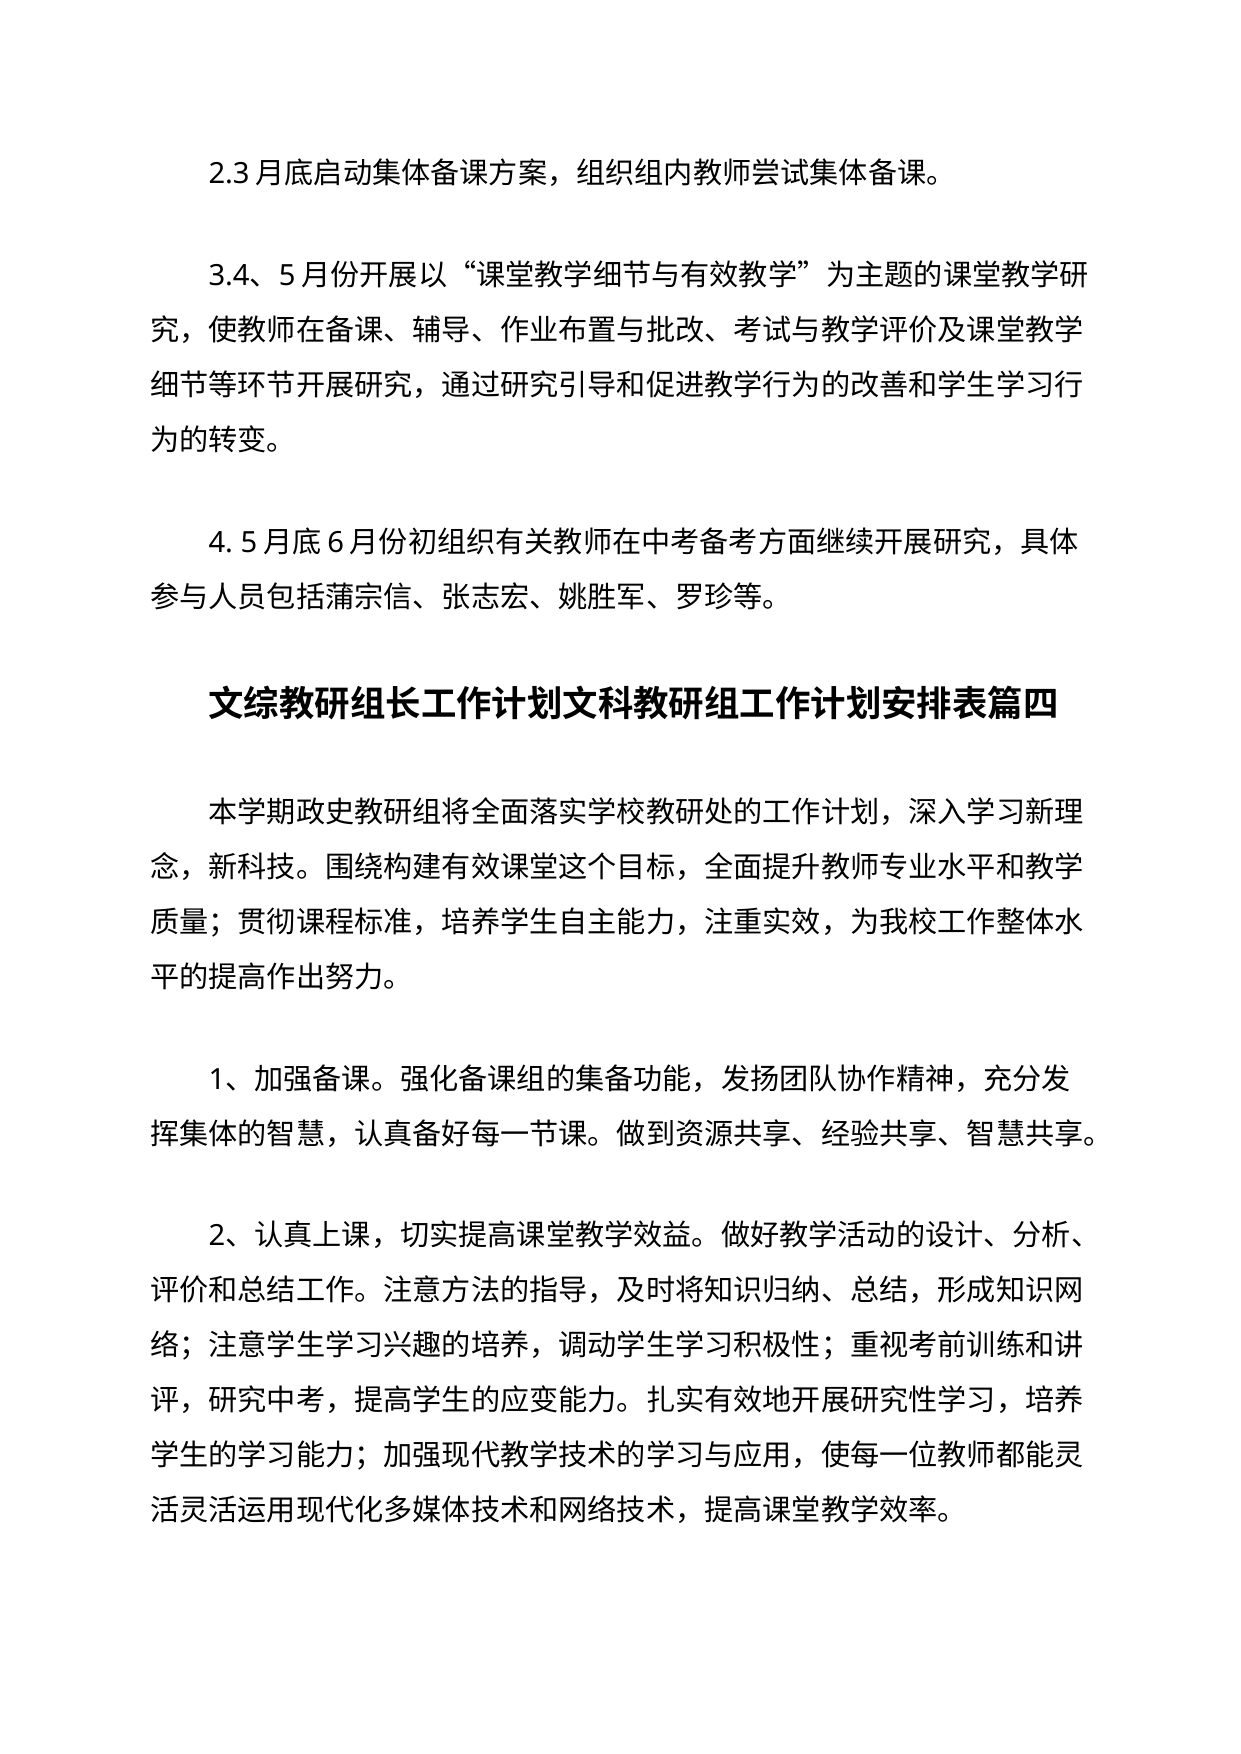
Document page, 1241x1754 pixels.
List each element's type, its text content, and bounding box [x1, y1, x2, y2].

text 文综教研组长工作计划文科教研组工作计划安排表篇四 [150, 675, 1090, 727]
text 2.3月底启动集体备课方案，组织组内教师尝试集体备课。 [150, 150, 1090, 192]
text 1、加强备课。强化备课组的集备功能，发扬团队协作精神，充分发挥集体的智慧，认真备好每一节课。做到资源共享、经验共享、智慧共享。 [150, 1055, 1090, 1152]
text 3.4、5月份开展以“课堂教学细节与有效教学”为主题的课堂教学研究，使教师在备课、辅导、作业布置与批改、考试与教学评价及课堂教学细节等环节开展研究，通过研究引导和促进教学行为的改善和学生学习行为的转变。 [150, 252, 1090, 459]
text 2、认真上课，切实提高课堂教学效益。做好教学活动的设计、分析、评价和总结工作。注意方法的指导，及时将知识归纳、总结，形成知识网络；注意学生学习兴趣的培养，调动学生学习积极性；重视考前训练和讲评，研究中考，提高学生的应变能力。扎实有效地开展研究性学习，培养学生的学习能力；加强现代教学技术的学习与应用，使每一位教师都能灵活灵活运用现代化多媒体技术和网络技术，提高课堂教学效率。 [150, 1212, 1090, 1529]
text 本学期政史教研组将全面落实学校教研处的工作计划，深入学习新理念，新科技。围绕构建有效课堂这个目标，全面提升教师专业水平和教学质量；贯彻课程标准，培养学生自主能力，注重实效，为我校工作整体水平的提高作出努力。 [150, 789, 1090, 996]
text 4. 5月底6月份初组织有关教师在中考备考方面继续开展研究，具体参与人员包括蒲宗信、张志宏、姚胜军、罗珍等。 [150, 518, 1090, 616]
